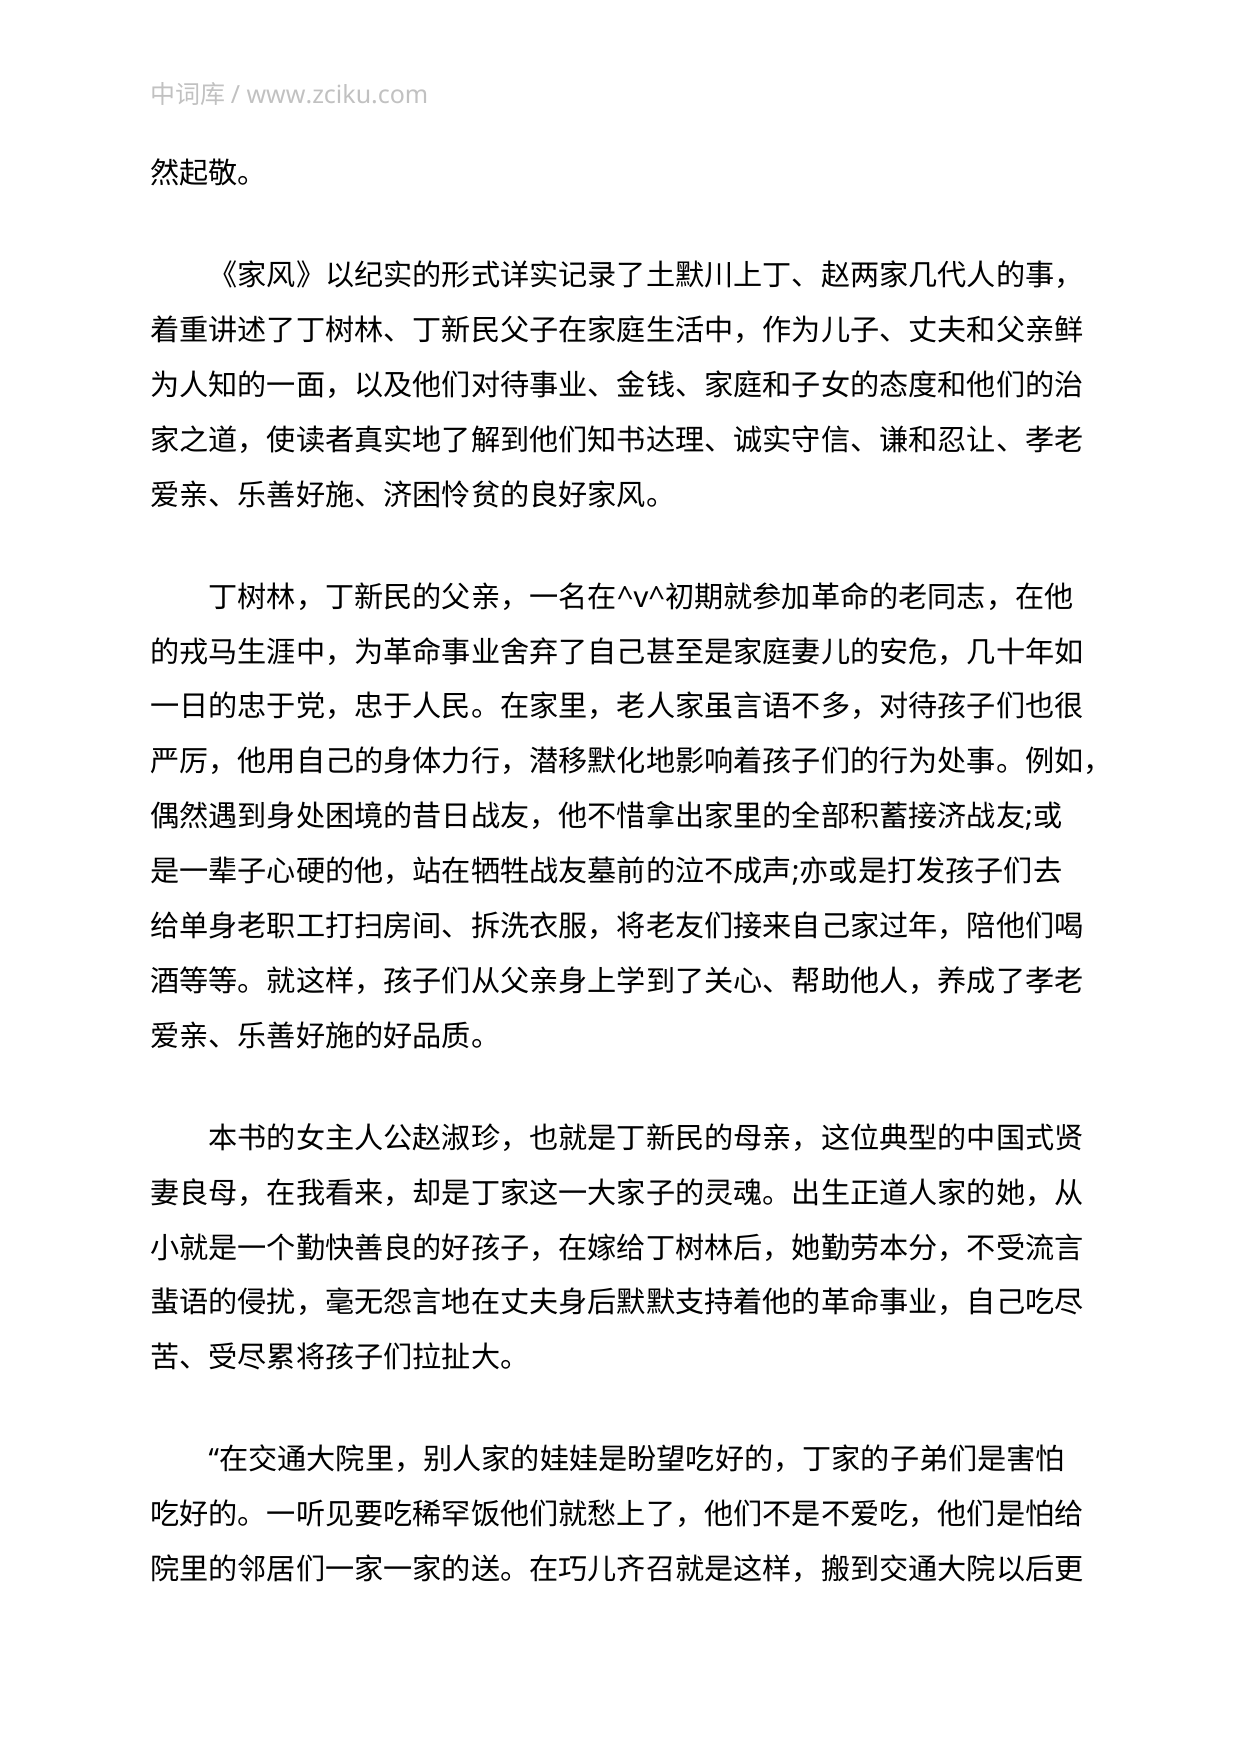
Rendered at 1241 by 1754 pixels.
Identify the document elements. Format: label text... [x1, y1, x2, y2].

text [150, 150, 1090, 192]
text 本书的女主人公赵淑珍，也就是丁新民的母亲，这位典型的中国式贤妻良母，在我看来，却是丁家这一大家子的灵魂。出生正道人家的她，从小就是一个勤快善良的好孩子，在嫁给丁树林后，她勤劳本分，不受流言蜚语的侵扰，毫无怨言地在丈夫身后默默支持着他的革命事业，自己吃尽苦、受尽累将孩子们拉扯大。 [150, 1114, 1090, 1376]
text 《家风》以纪实的形式详实记录了土默川上丁、赵两家几代人的事，着重讲述了丁树林、丁新民父子在家庭生活中，作为儿子、丈夫和父亲鲜为人知的一面，以及他们对待事业、金钱、家庭和子女的态度和他们的治家之道，使读者真实地了解到他们知书达理、诚实守信、谦和忍让、孝老爱亲、乐善好施、济困怜贫的良好家风。 [150, 252, 1090, 514]
text 丁树林，丁新民的父亲，一名在^v^初期就参加革命的老同志，在他的戎马生涯中，为革命事业舍弃了自己甚至是家庭妻儿的安危，几十年如一日的忠于党，忠于人民。在家里，老人家虽言语不多，对待孩子们也很严厉，他用自己的身体力行，潜移默化地影响着孩子们的行为处事。例如，偶然遇到身处困境的昔日战友，他不惜拿出家里的全部积蓄接济战友;或是一辈子心硬的他，站在牺牲战友墓前的泣不成声;亦或是打发孩子们去给单身老职工打扫房间、拆洗衣服，将老友们接来自己家过年，陪他们喝酒等等。就这样，孩子们从父亲身上学到了关心、帮助他人，养成了孝老爱亲、乐善好施的好品质。 [150, 573, 1090, 1055]
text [150, 1436, 1090, 1588]
